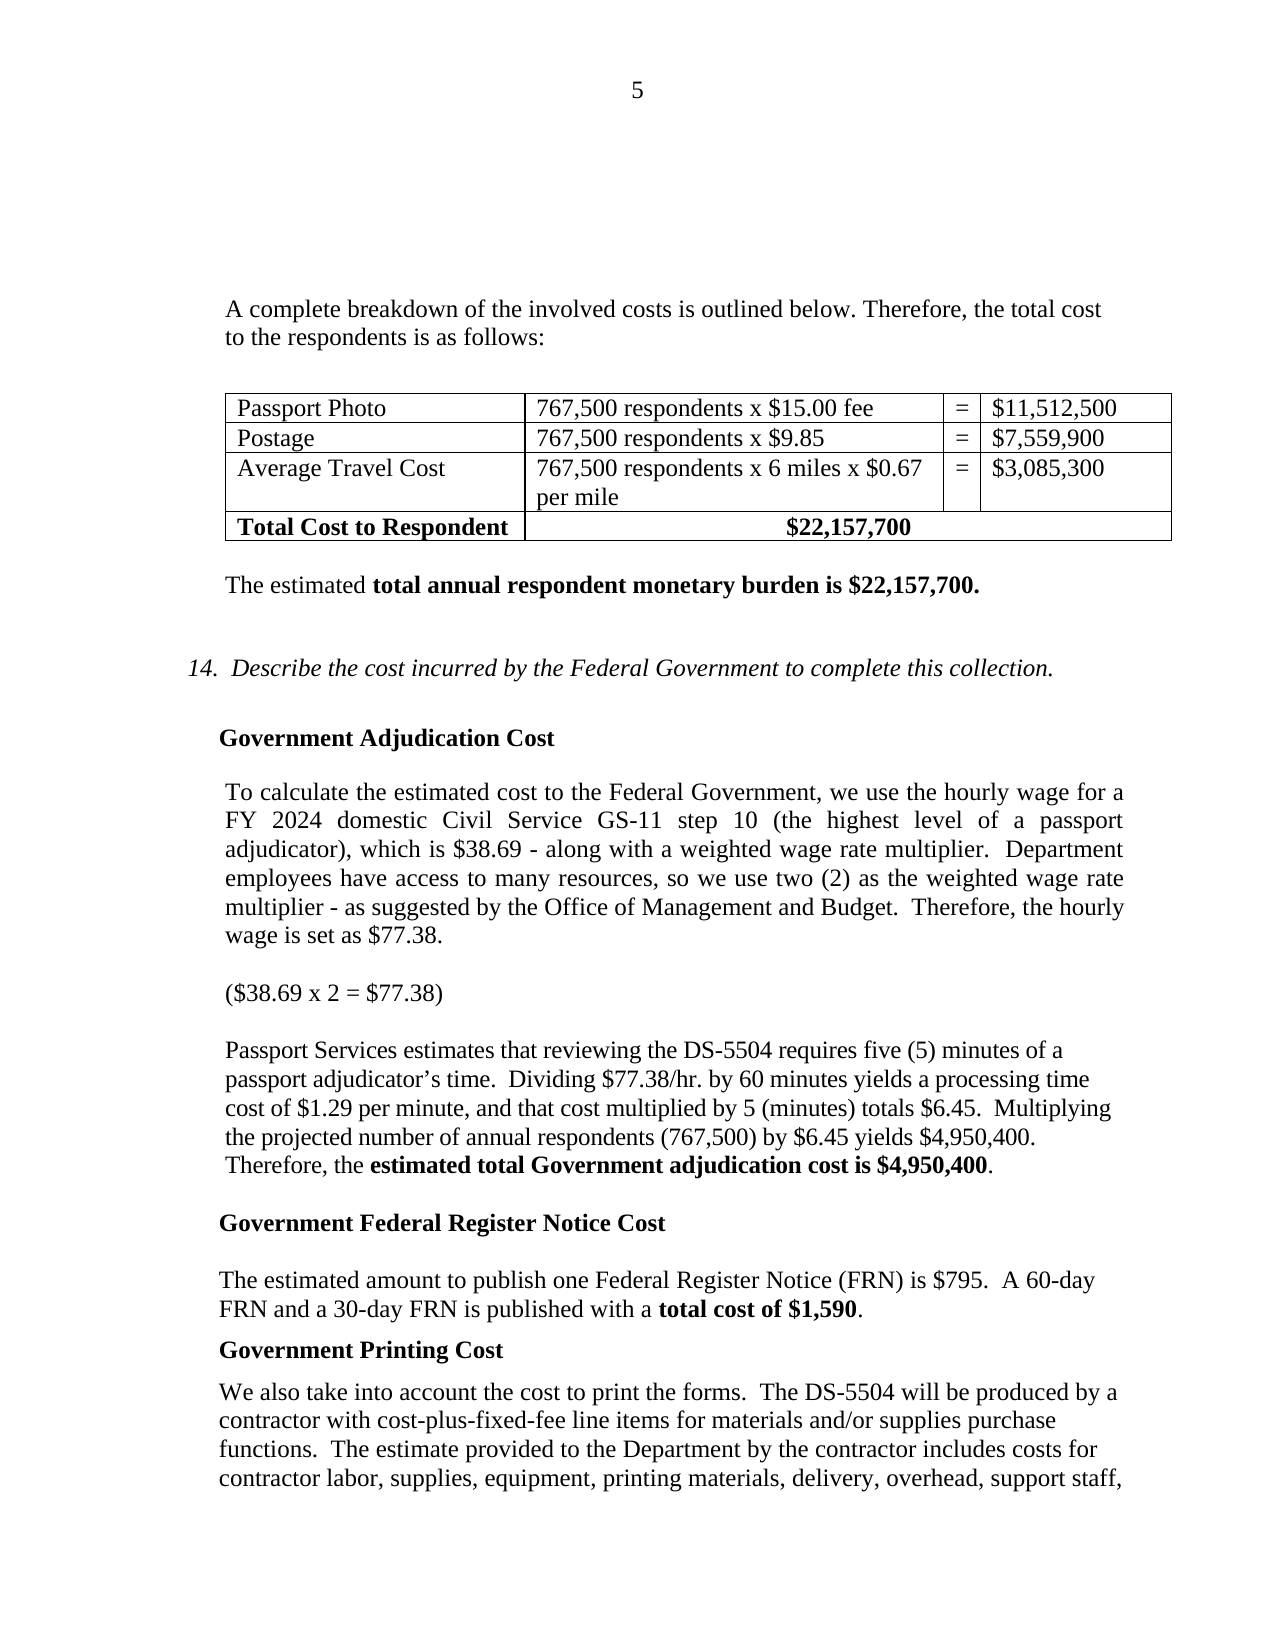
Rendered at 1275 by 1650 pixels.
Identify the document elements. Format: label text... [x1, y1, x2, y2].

text The estimated amount to publish one Federal Register Notice (FRN) is $795. A 60-day FRN and a 30-day FRN is published with a total cost of $1,590. [219, 1265, 1125, 1323]
table_cell 767,500 respondents x $9.85 [526, 423, 943, 452]
text The estimated total annual respondent monetary burden is $22,157,700. [150, 570, 1125, 599]
table_cell = [944, 453, 980, 511]
text ($38.69 x 2 = $77.38) [225, 978, 1125, 1007]
table_cell = [944, 423, 980, 452]
table_cell $3,085,300 [981, 453, 1171, 511]
table_header 767,500 respondents x $15.00 fee [526, 394, 943, 422]
text Government Adjudication Cost [219, 723, 1125, 751]
list A complete breakdown of the involved costs is outlined below. Therefore, the total cost to the respondents is as follows: [225, 294, 1125, 351]
table_header Passport Photo [226, 394, 524, 422]
text Government Federal Register Notice Cost [150, 1208, 1125, 1237]
text To calculate the estimated cost to the Federal Government, we use the hourly wage for a FY 2024 domestic Civil Service GS-11 step 10 (the highest level of a passport adjudicator), which is $38.69 - along with a weighted wage rate multiplier. Department employees have access to many resources, so we use two (2) as the weighted wage rate multiplier - as suggested by the Office of Management and Budget. Therefore, the hourly wage is set as $77.38. [225, 777, 1125, 949]
text Passport Services estimates that reviewing the DS-5504 requires five (5) minutes of a passport adjudicator’s time. Dividing $77.38/hr. by 60 minutes yields a processing time cost of $1.29 per minute, and that cost multiplied by 5 (minutes) totals $6.45. Multiplying the projected number of annual respondents (767,500) by $6.45 yields $4,950,400. Therefore, the estimated total Government adjudication cost is $4,950,400. [225, 1035, 1125, 1179]
table_cell $22,157,700 [526, 512, 1171, 540]
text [219, 1377, 1125, 1492]
table_cell 767,500 respondents x 6 miles x $0.67 per mile [526, 453, 943, 511]
table_cell Average Travel Cost [226, 453, 524, 511]
table_header = [944, 394, 980, 422]
table_cell $7,559,900 [981, 423, 1171, 452]
table_cell Postage [226, 423, 524, 452]
list Describe the cost incurred by the Federal Government to complete this collection. [187, 653, 1125, 681]
table_cell Total Cost to Respondent [226, 512, 524, 540]
text Government Printing Cost [219, 1335, 1125, 1364]
table_header $11,512,500 [981, 394, 1171, 422]
